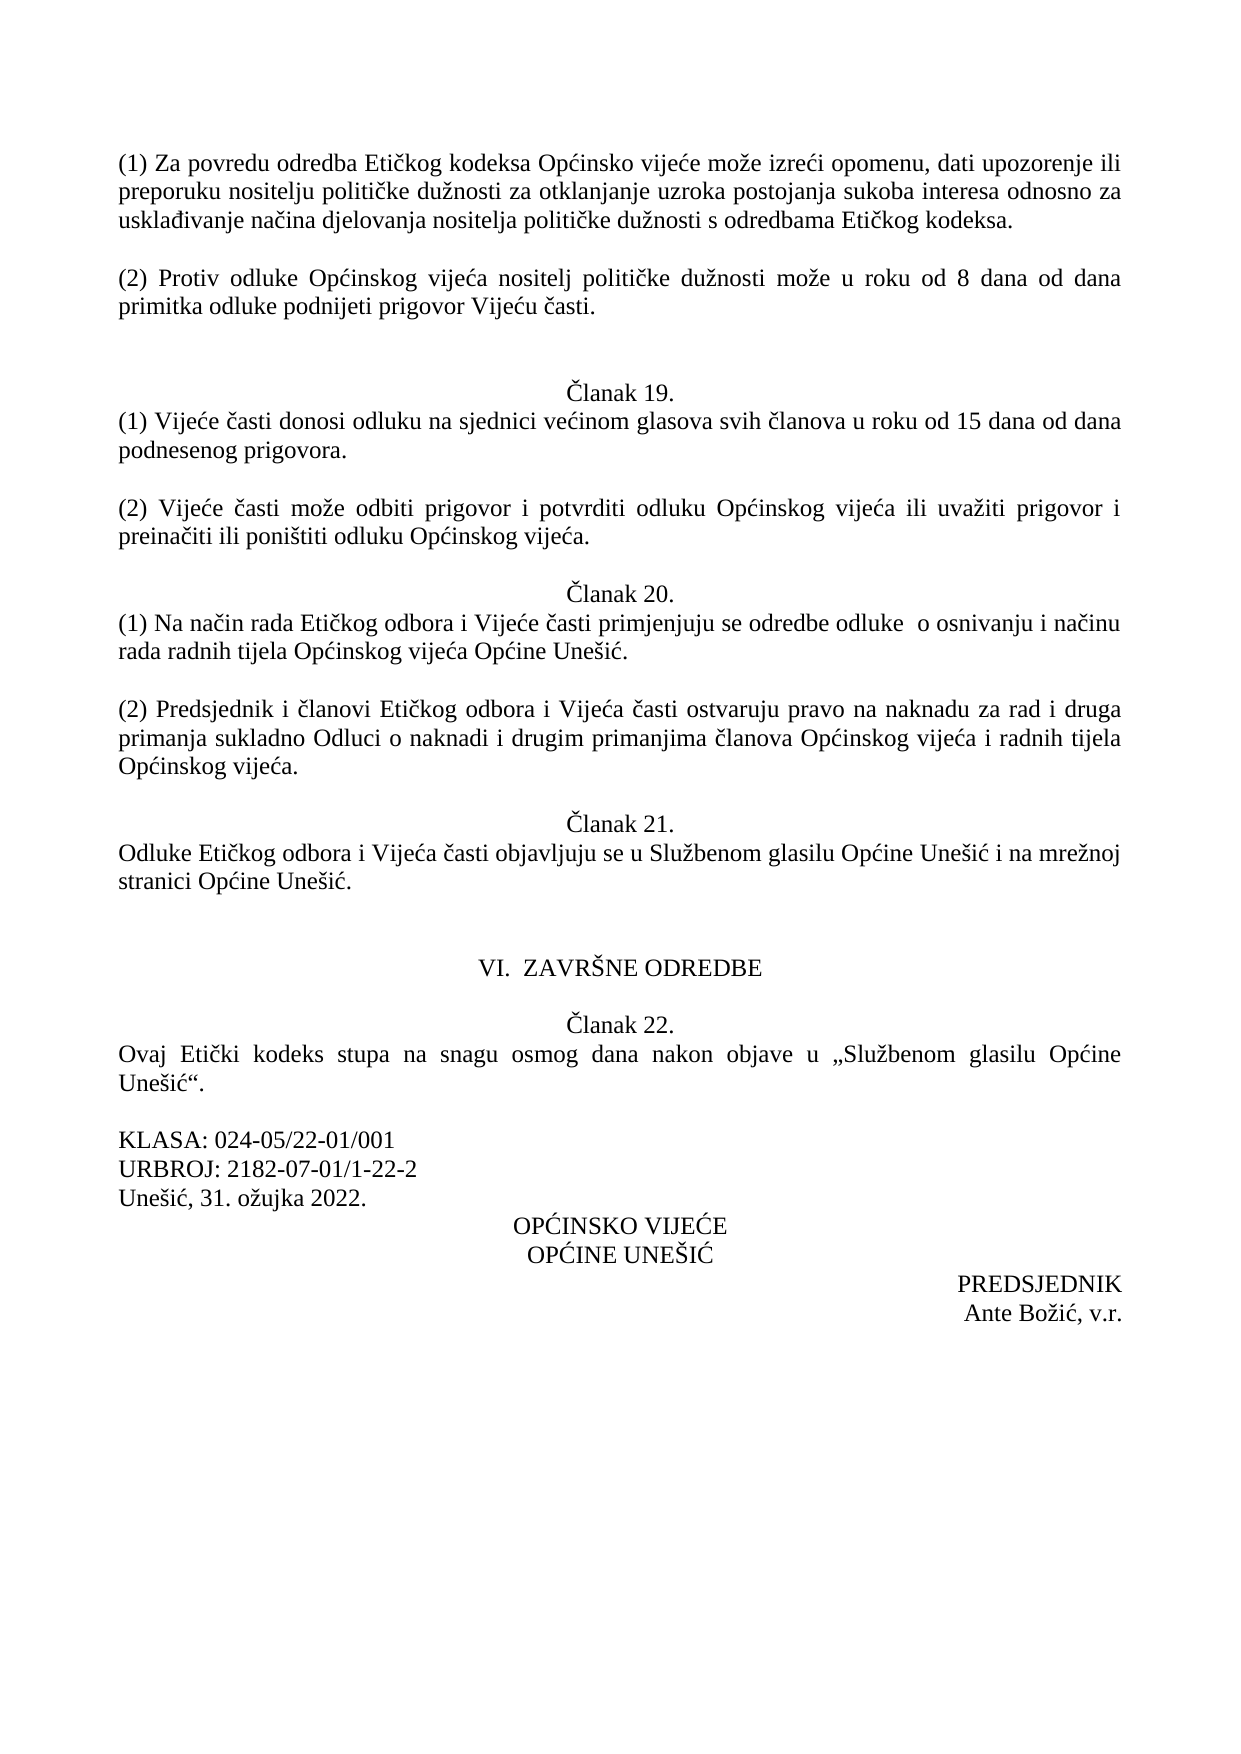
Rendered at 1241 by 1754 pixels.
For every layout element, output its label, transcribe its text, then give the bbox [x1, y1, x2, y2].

text PREDSJEDNIK [568, 1269, 1122, 1298]
text Članak 22. [118, 1010, 1122, 1039]
text (1) Na način rada Etičkog odbora i Vijeće časti primjenjuju se odredbe odluke o osnivanju i načinu rada radnih tijela Općinskog vijeća Općine Unešić. [118, 608, 1122, 665]
text OPĆINE UNEŠIĆ [118, 1240, 1122, 1269]
text (1) Za povredu odredba Etičkog kodeksa Općinsko vijeće može izreći opomenu, dati upozorenje ili preporuku nositelju političke dužnosti za otklanjanje uzroka postojanja sukoba interesa odnosno za usklađivanje načina djelovanja nositelja političke dužnosti s odredbama Etičkog kodeksa. [118, 148, 1122, 234]
text Unešić, 31. ožujka 2022. [118, 1183, 1122, 1211]
text KLASA: 024-05/22-01/001 [118, 1125, 1122, 1154]
text Članak 19. [118, 378, 1122, 406]
text Članak 20. [118, 579, 1122, 608]
text Ovaj Etički kodeks stupa na snagu osmog dana nakon objave u „Službenom glasilu Općine Unešić“. [118, 1039, 1122, 1096]
text Članak 21. [118, 809, 1122, 838]
text Ante Božić, v.r. [568, 1298, 1122, 1326]
text (2) Predsjednik i članovi Etičkog odbora i Vijeća časti ostvaruju pravo na naknadu za rad i druga primanja sukladno Odluci o naknadi i drugim primanjima članova Općinskog vijeća i radnih tijela Općinskog vijeća. [118, 694, 1122, 780]
text (1) Vijeće časti donosi odluku na sjednici većinom glasova svih članova u roku od 15 dana od dana podnesenog prigovora. [118, 406, 1122, 464]
text VI. ZAVRŠNE ODREDBE [118, 953, 1122, 981]
text OPĆINSKO VIJEĆE [118, 1211, 1122, 1240]
text URBROJ: 2182-07-01/1-22-2 [118, 1154, 1122, 1183]
text Odluke Etičkog odbora i Vijeća časti objavljuju se u Službenom glasilu Općine Unešić i na mrežnoj stranici Općine Unešić. [118, 838, 1122, 895]
text (2) Protiv odluke Općinskog vijeća nositelj političke dužnosti može u roku od 8 dana od dana primitka odluke podnijeti prigovor Vijeću časti. [118, 263, 1122, 320]
text (2) Vijeće časti može odbiti prigovor i potvrditi odluku Općinskog vijeća ili uvažiti prigovor i preinačiti ili poništiti odluku Općinskog vijeća. [118, 493, 1122, 550]
